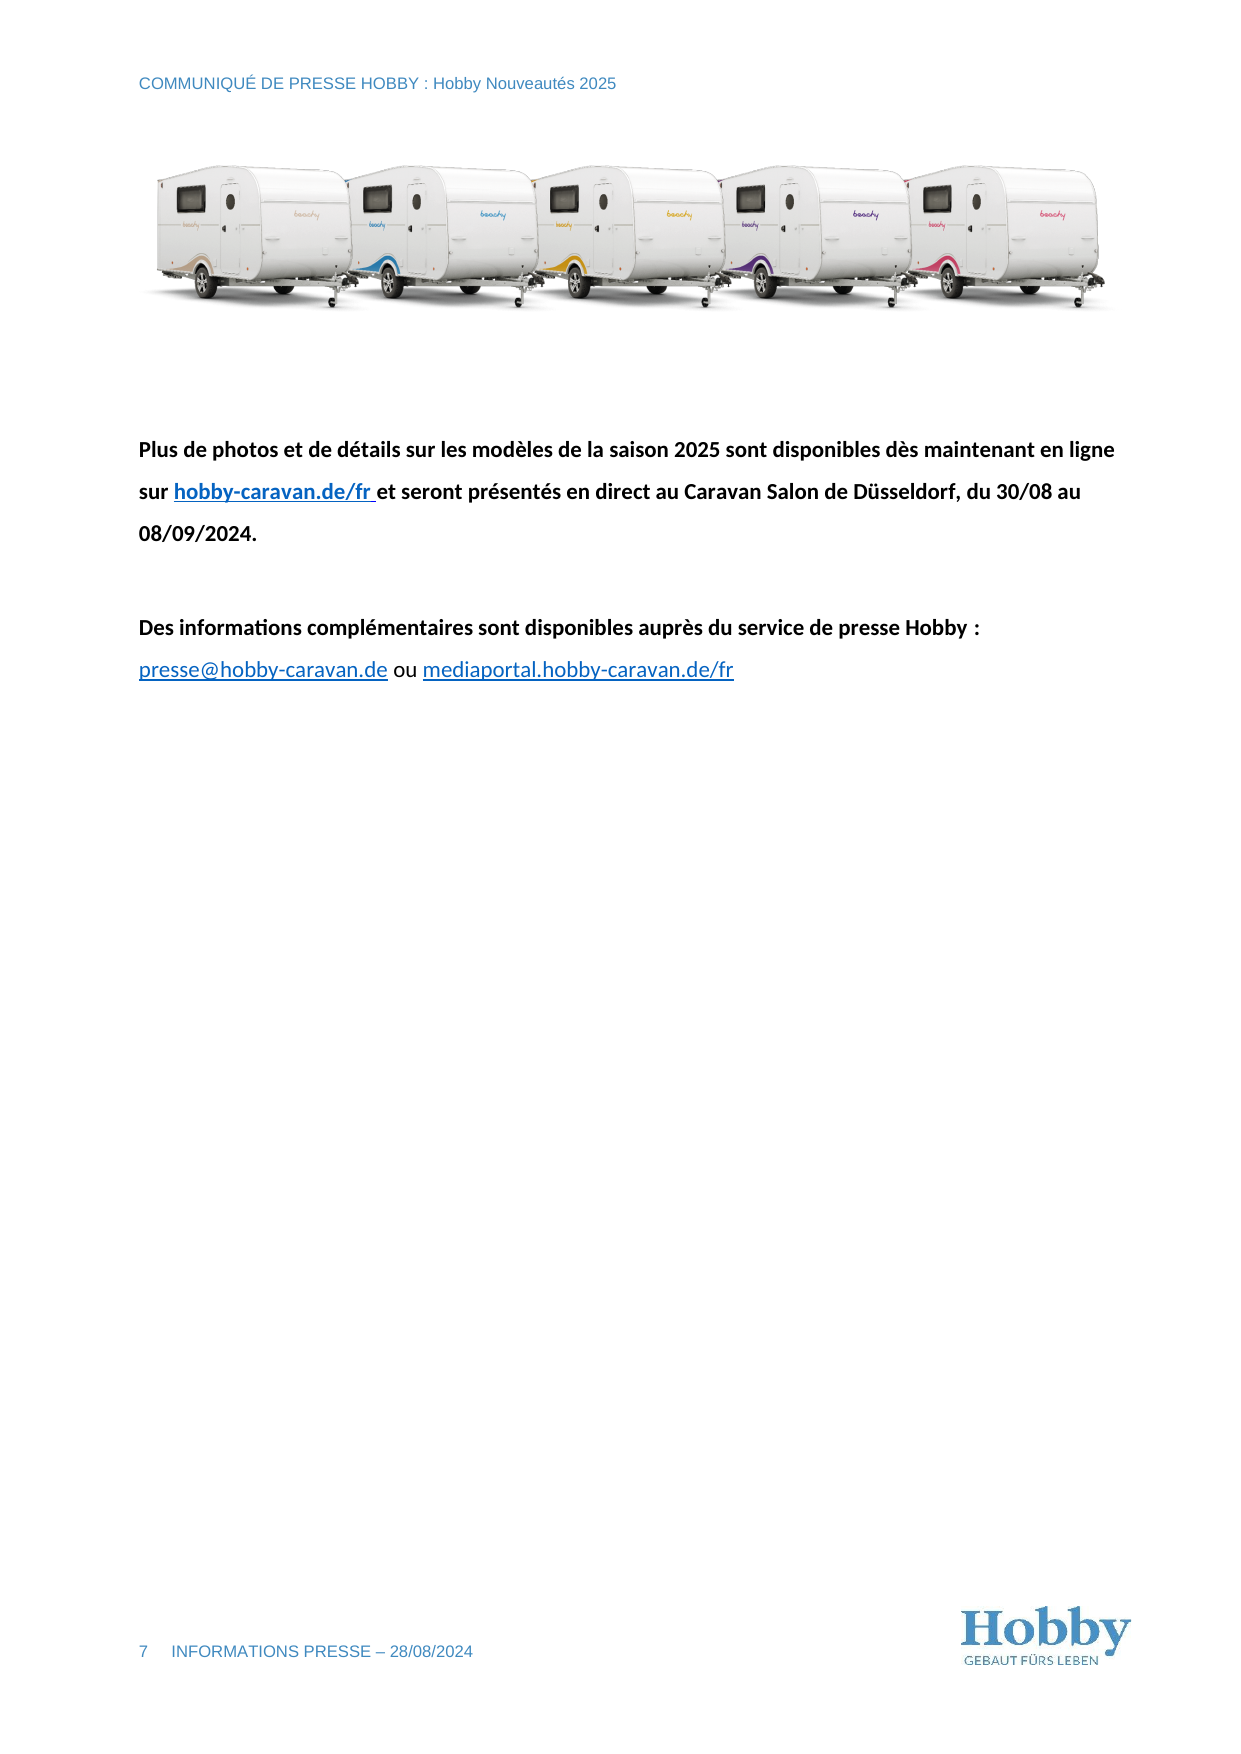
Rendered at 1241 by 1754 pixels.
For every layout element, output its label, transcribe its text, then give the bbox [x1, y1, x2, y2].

text Plus de photos et de détails sur les modèles de la saison 2025 sont disponibles dès maintenant en ligne sur hobby-caravan.de/fr et seront présentés en direct au Caravan Salon de Düsseldorf, du 30/08 au 08/09/2024. [139, 435, 1122, 547]
picture [138, 165, 1122, 312]
picture [961, 1606, 1132, 1665]
text Des informations complémentaires sont disponibles auprès du service de presse Hobby : presse@hobby-caravan.de ou mediaportal.hobby-caravan.de/fr [139, 613, 1122, 683]
